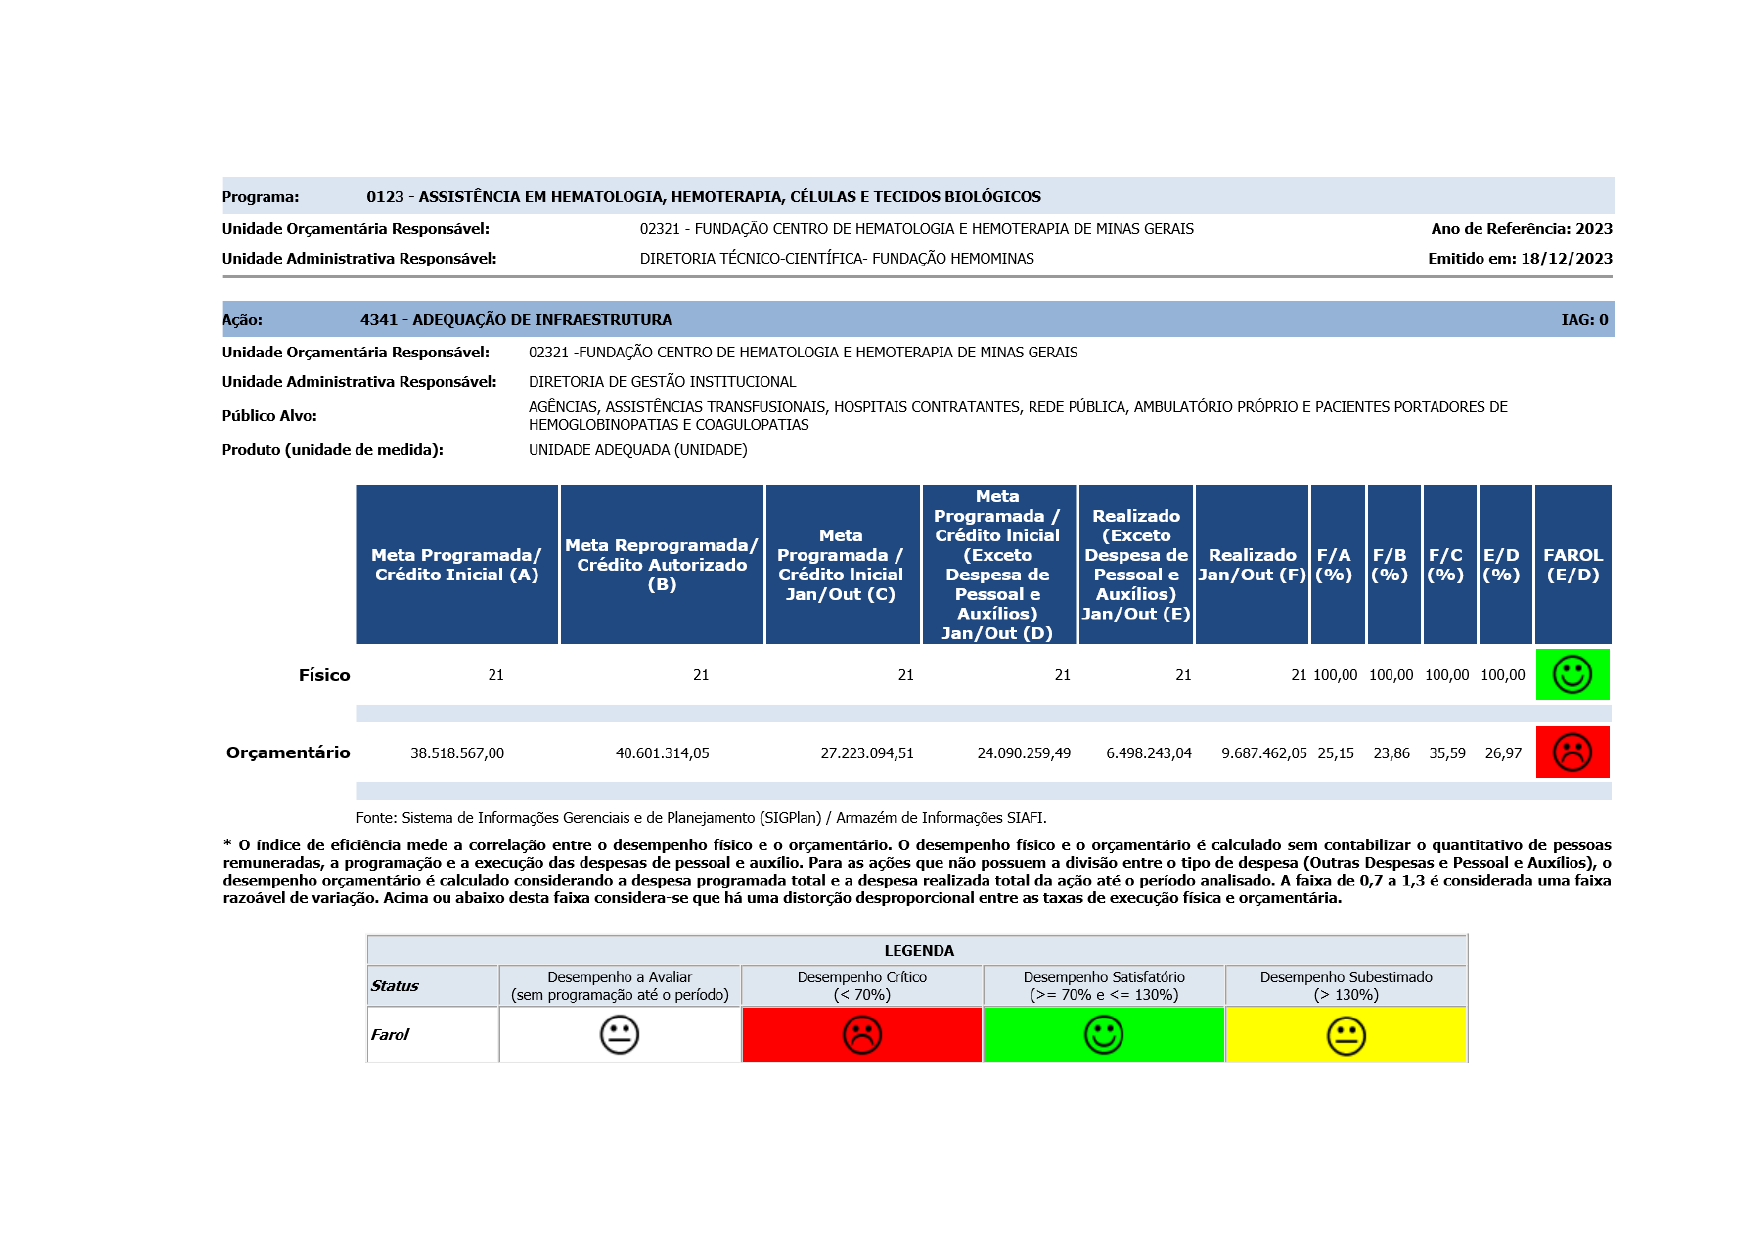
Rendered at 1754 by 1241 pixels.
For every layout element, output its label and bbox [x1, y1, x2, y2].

picture [222, 177, 1617, 1063]
